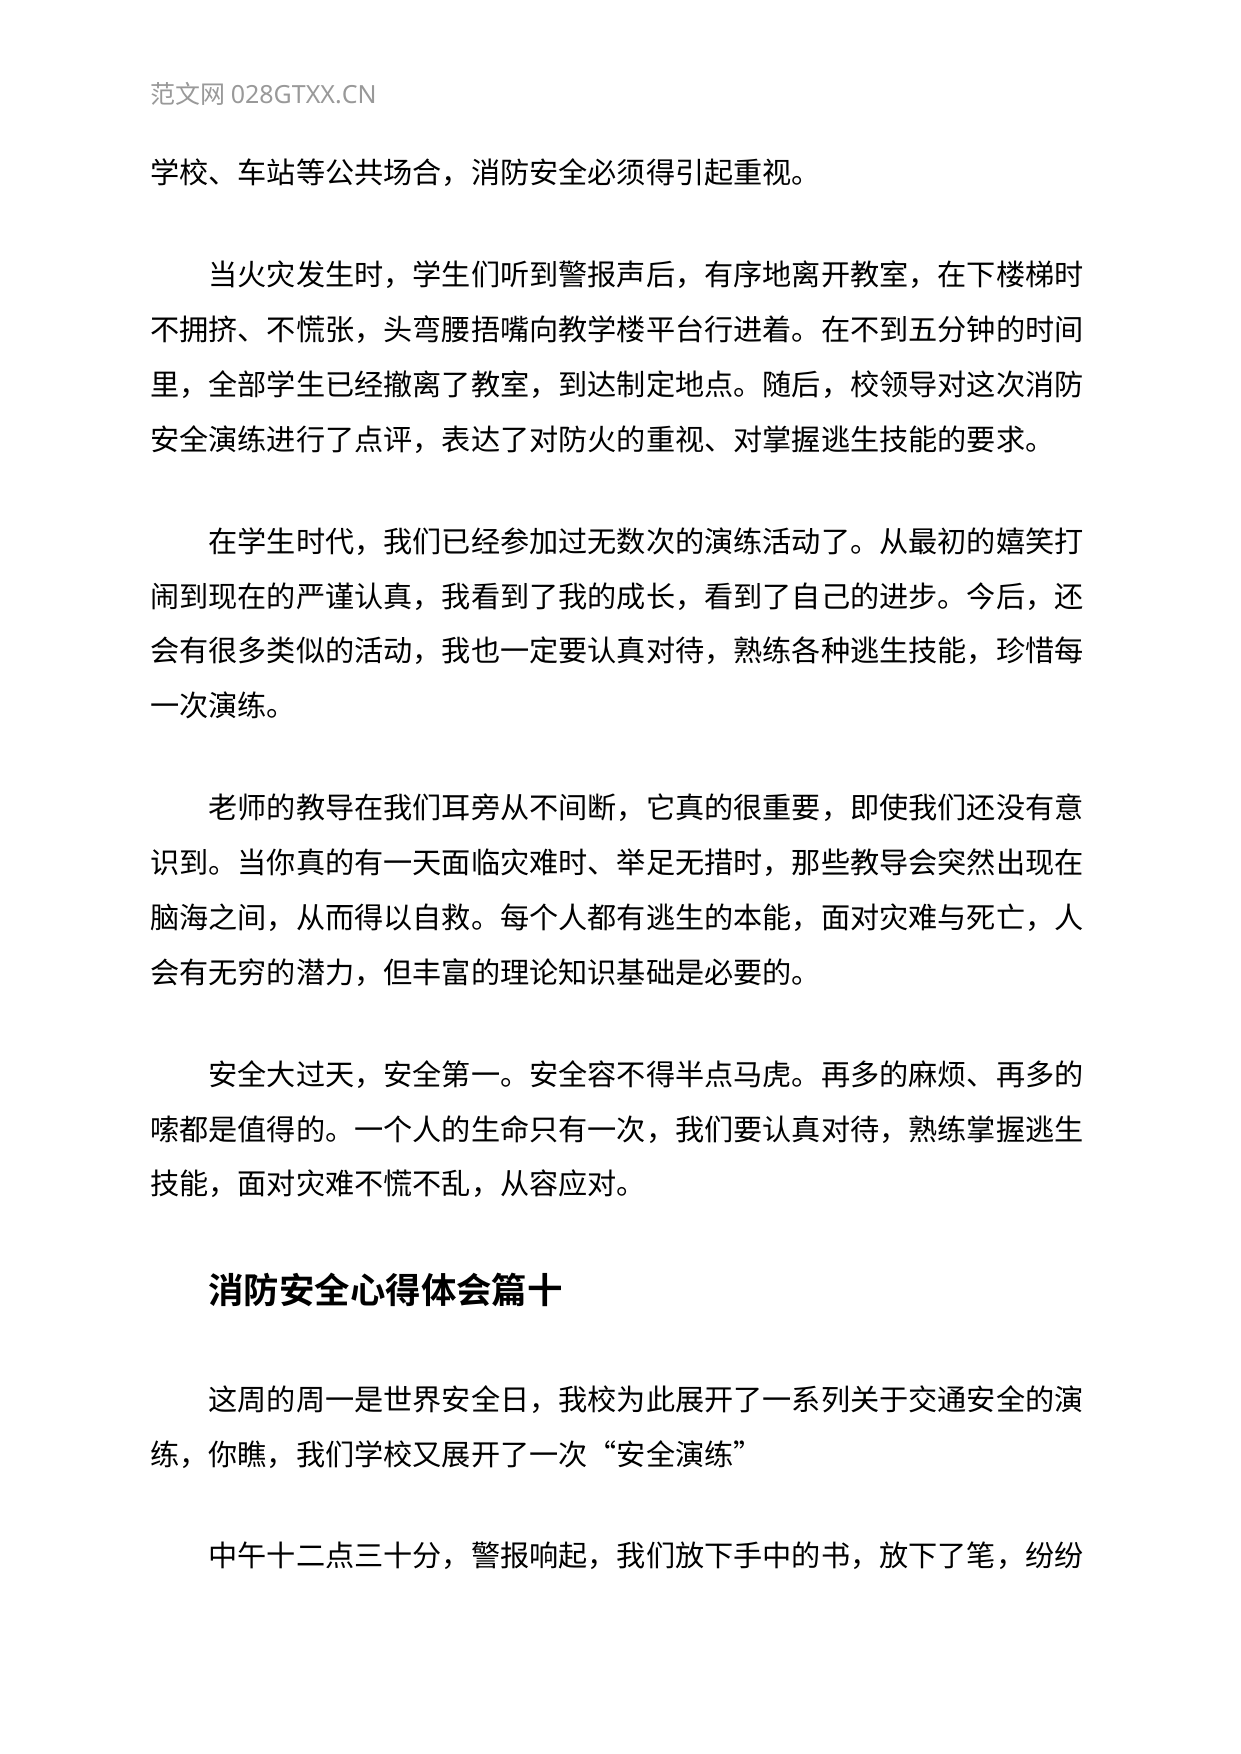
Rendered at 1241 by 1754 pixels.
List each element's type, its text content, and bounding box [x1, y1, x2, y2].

text 这周的周一是世界安全日，我校为此展开了一系列关于交通安全的演练，你瞧，我们学校又展开了一次“安全演练” [150, 1376, 1090, 1473]
text 安全大过天，安全第一。安全容不得半点马虎。再多的麻烦、再多的嗦都是值得的。一个人的生命只有一次，我们要认真对待，熟练掌握逃生技能，面对灾难不慌不乱，从容应对。 [150, 1051, 1090, 1203]
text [150, 1533, 1090, 1575]
text 在学生时代，我们已经参加过无数次的演练活动了。从最初的嬉笑打闹到现在的严谨认真，我看到了我的成长，看到了自己的进步。今后，还会有很多类似的活动，我也一定要认真对待，熟练各种逃生技能，珍惜每一次演练。 [150, 518, 1090, 725]
text 老师的教导在我们耳旁从不间断，它真的很重要，即使我们还没有意识到。当你真的有一天面临灾难时、举足无措时，那些教导会突然出现在脑海之间，从而得以自救。每个人都有逃生的本能，面对灾难与死亡，人会有无穷的潜力，但丰富的理论知识基础是必要的。 [150, 785, 1090, 992]
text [150, 150, 1090, 192]
text 消防安全心得体会篇十 [150, 1263, 1090, 1314]
text 当火灾发生时，学生们听到警报声后，有序地离开教室，在下楼梯时不拥挤、不慌张，头弯腰捂嘴向教学楼平台行进着。在不到五分钟的时间里，全部学生已经撤离了教室，到达制定地点。随后，校领导对这次消防安全演练进行了点评，表达了对防火的重视、对掌握逃生技能的要求。 [150, 252, 1090, 459]
